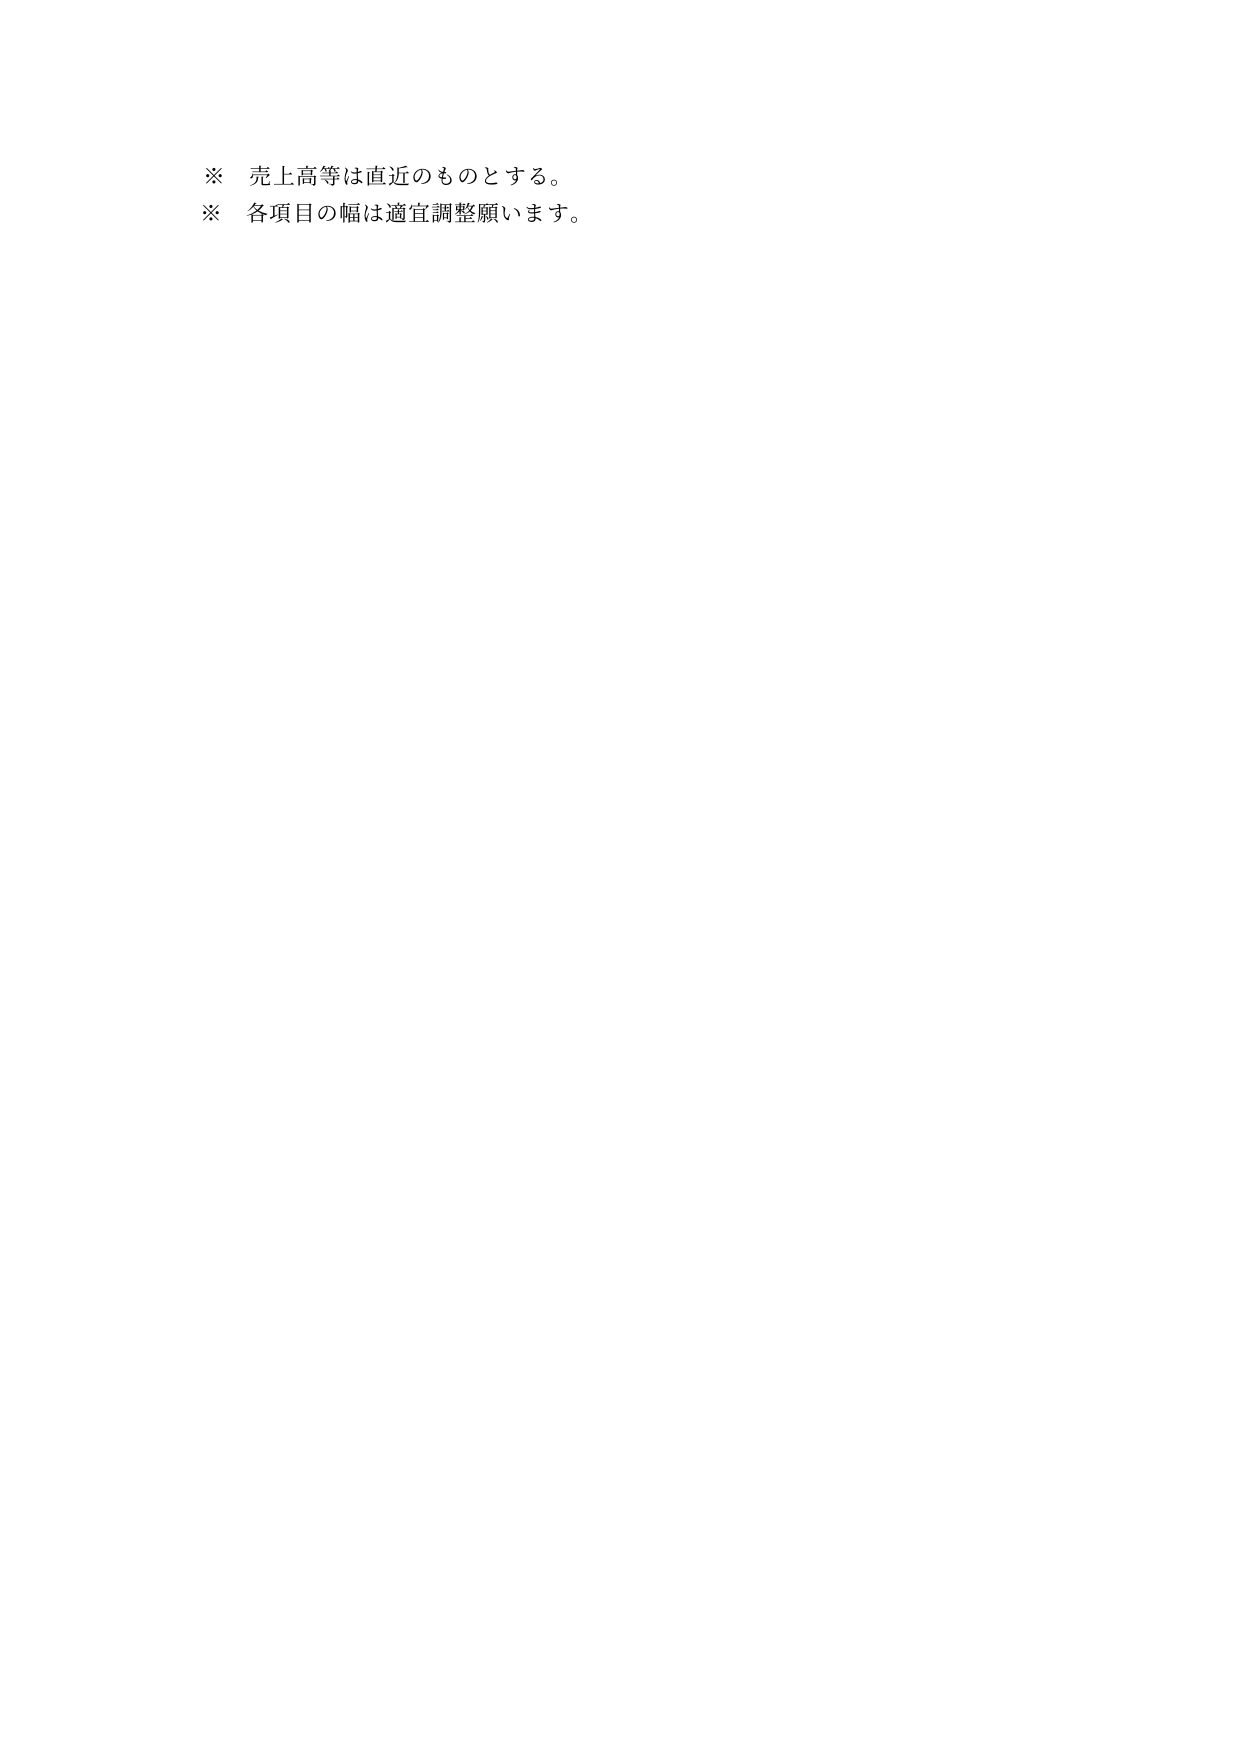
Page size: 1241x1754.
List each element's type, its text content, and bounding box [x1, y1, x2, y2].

text ※ 売上高等は直近のものとする。 [177, 155, 1063, 193]
text ※ 各項目の幅は適宜調整願います。 [177, 193, 1063, 230]
